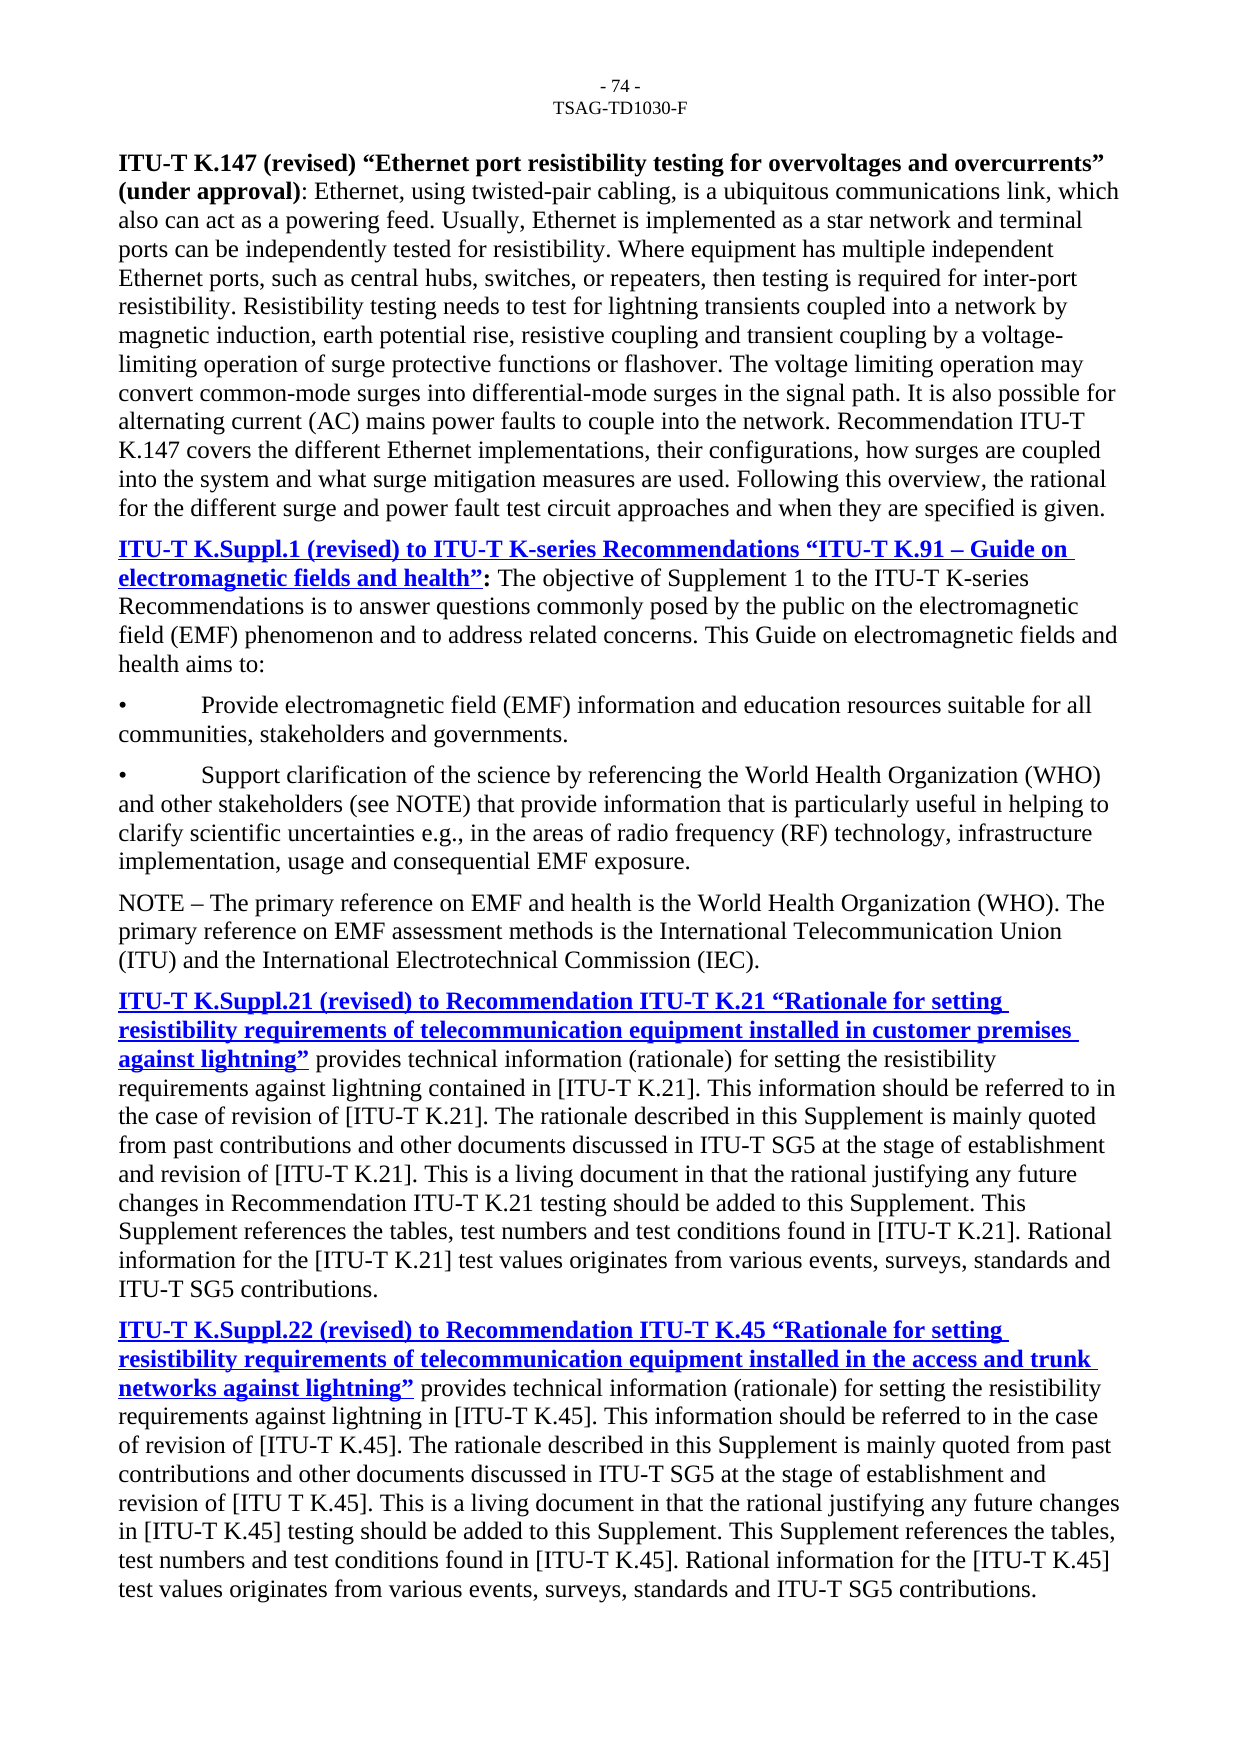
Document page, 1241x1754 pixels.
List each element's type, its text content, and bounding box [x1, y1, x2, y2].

text ITU-T K.Suppl.1 (revised) to ITU-T K-series Recommendations “ITU-T K.91 – Guide on electromagnetic fields and health”: The objective of Supplement 1 to the ITU-T K-series Recommendations is to answer questions commonly posed by the public on the electromagnetic field (EMF) phenomenon and to address related concerns. This Guide on electromagnetic fields and health aims to: [118, 534, 1122, 678]
text • Support clarification of the science by referencing the World Health Organization (WHO) and other stakeholders (see NOTE) that provide information that is particularly useful in helping to clarify scientific uncertainties e.g., in the areas of radio frequency (RF) technology, infrastructure implementation, usage and consequential EMF exposure. [118, 760, 1122, 875]
text ITU-T K.Suppl.21 (revised) to Recommendation ITU-T K.21 “Rationale for setting resistibility requirements of telecommunication equipment installed in customer premises against lightning” provides technical information (rationale) for setting the resistibility requirements against lightning contained in [ITU-T K.21]. This information should be referred to in the case of revision of [ITU-T K.21]. The rationale described in this Supplement is mainly quoted from past contributions and other documents discussed in ITU-T SG5 at the stage of establishment and revision of [ITU-T K.21]. This is a living document in that the rational justifying any future changes in Recommendation ITU-T K.21 testing should be added to this Supplement. This Supplement references the tables, test numbers and test conditions found in [ITU-T K.21]. Rational information for the [ITU-T K.21] test values originates from various events, surveys, standards and ITU-T SG5 contributions. [118, 986, 1122, 1303]
text NOTE – The primary reference on EMF and health is the World Health Organization (WHO). The primary reference on EMF assessment methods is the International Telecommunication Union (ITU) and the International Electrotechnical Commission (IEC). [118, 888, 1122, 974]
text • Provide electromagnetic field (EMF) information and education resources suitable for all communities, stakeholders and governments. [118, 690, 1122, 748]
text ITU-T K.Suppl.22 (revised) to Recommendation ITU-T K.45 “Rationale for setting resistibility requirements of telecommunication equipment installed in the access and trunk networks against lightning” provides technical information (rationale) for setting the resistibility requirements against lightning in [ITU-T K.45]. This information should be referred to in the case of revision of [ITU-T K.45]. The rationale described in this Supplement is mainly quoted from past contributions and other documents discussed in ITU-T SG5 at the stage of establishment and revision of [ITU T K.45]. This is a living document in that the rational justifying any future changes in [ITU-T K.45] testing should be added to this Supplement. This Supplement references the tables, test numbers and test conditions found in [ITU-T K.45]. Rational information for the [ITU-T K.45] test values originates from various events, surveys, standards and ITU-T SG5 contributions. [118, 1315, 1122, 1603]
text ITU-T K.147 (revised) “Ethernet port resistibility testing for overvoltages and overcurrents” (under approval): Ethernet, using twisted-pair cabling, is a ubiquitous communications link, which also can act as a powering feed. Usually, Ethernet is implemented as a star network and terminal ports can be independently tested for resistibility. Where equipment has multiple independent Ethernet ports, such as central hubs, switches, or repeaters, then testing is required for inter-port resistibility. Resistibility testing needs to test for lightning transients coupled into a network by magnetic induction, earth potential rise, resistive coupling and transient coupling by a voltage-limiting operation of surge protective functions or flashover. The voltage limiting operation may convert common-mode surges into differential-mode surges in the signal path. It is also possible for alternating current (AC) mains power faults to couple into the network. Recommendation ITU-T K.147 covers the different Ethernet implementations, their configurations, how surges are coupled into the system and what surge mitigation measures are used. Following this overview, the rational for the different surge and power fault test circuit approaches and when they are specified is given. [118, 148, 1122, 521]
